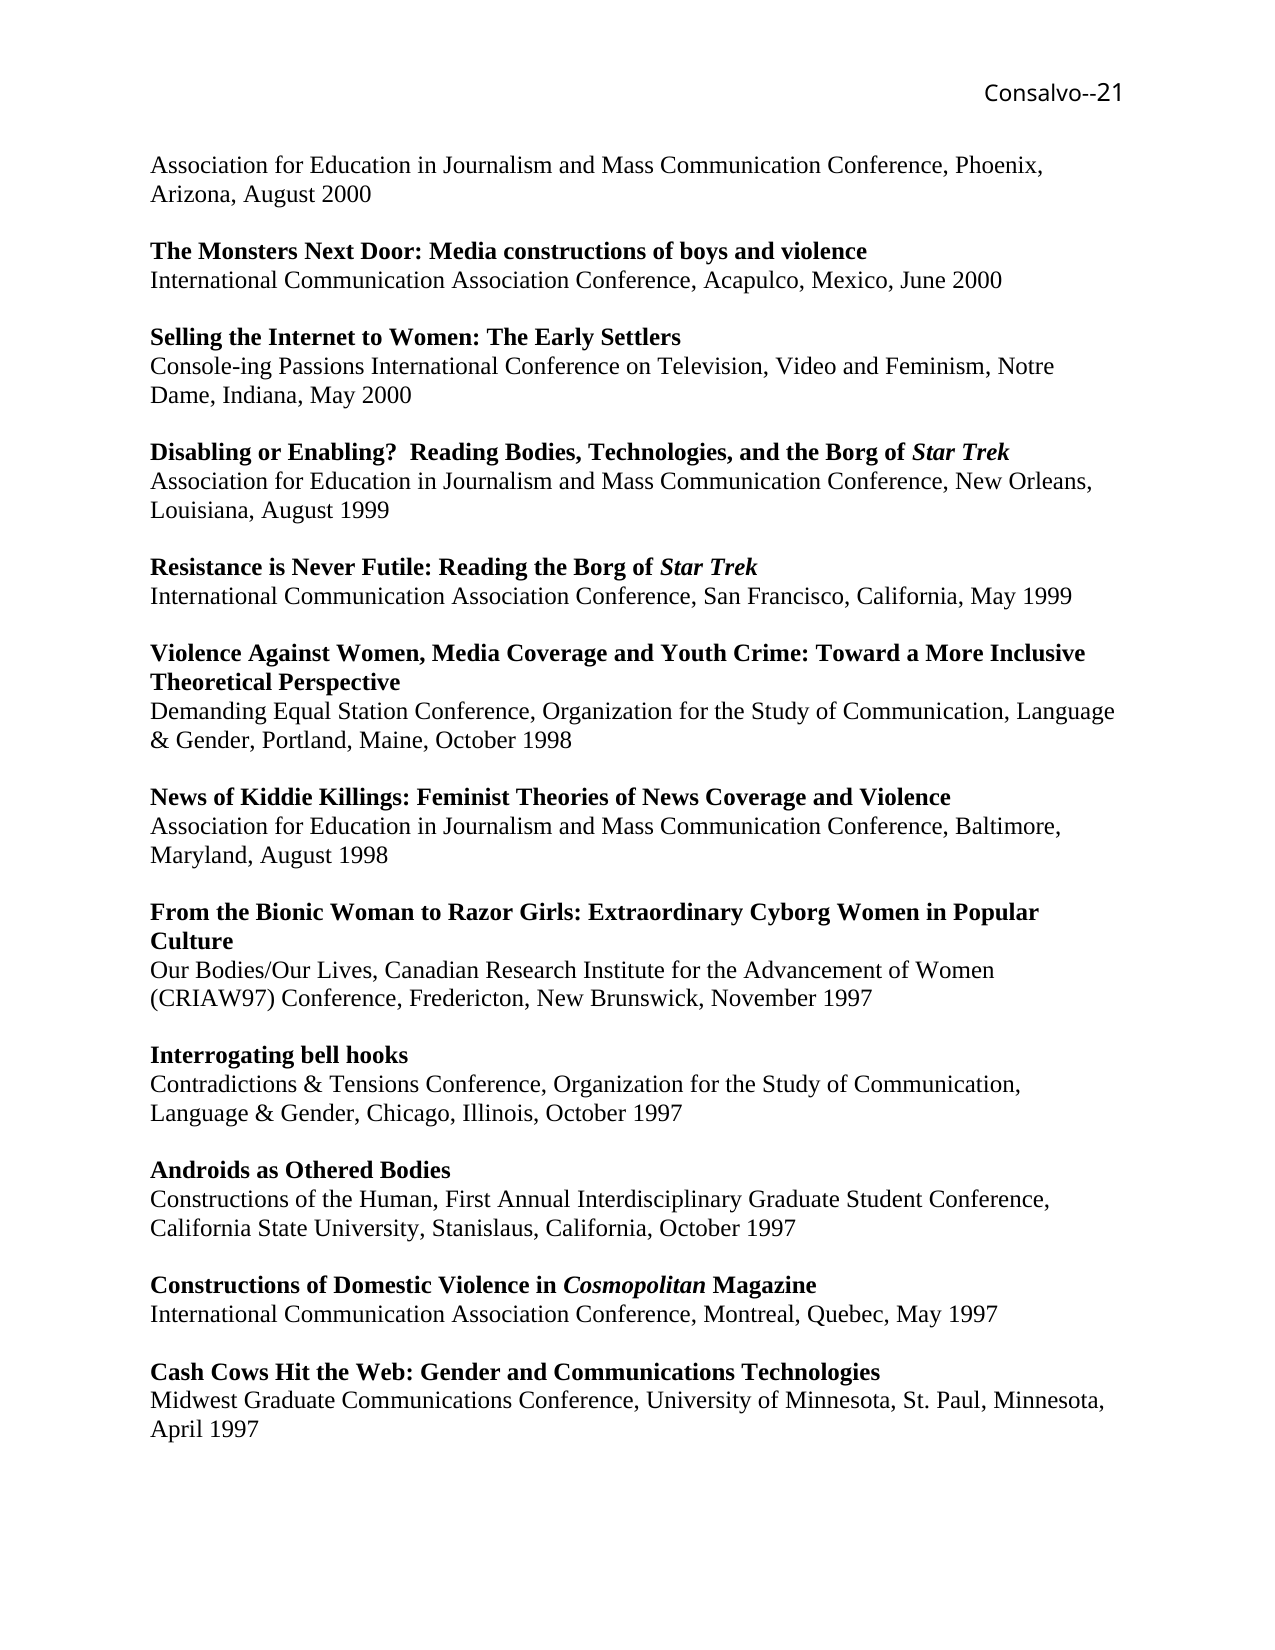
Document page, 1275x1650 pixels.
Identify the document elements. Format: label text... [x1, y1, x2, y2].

text International Communication Association Conference, Montreal, Quebec, May 1997 [150, 1299, 1125, 1328]
text From the Bionic Woman to Razor Girls: Extraordinary Cyborg Women in Popular Culture [150, 897, 1125, 955]
text Association for Education in Journalism and Mass Communication Conference, Phoenix, Arizona, August 2000 [150, 150, 1125, 207]
text Violence Against Women, Media Coverage and Youth Crime: Toward a More Inclusive Theoretical Perspective [150, 638, 1125, 696]
text Constructions of Domestic Violence in Cosmopolitan Magazine [150, 1271, 1125, 1299]
text Midwest Graduate Communications Conference, University of Minnesota, St. Paul, Minnesota, April 1997 [150, 1386, 1125, 1443]
subtitle International Communication Association Conference, San Francisco, California, May 1999 [150, 581, 1125, 610]
text Selling the Internet to Women: The Early Settlers [150, 322, 1125, 351]
text Console-ing Passions International Conference on Television, Video and Feminism, Notre Dame, Indiana, May 2000 [150, 351, 1125, 408]
text Androids as Othered Bodies [150, 1156, 1125, 1184]
text Constructions of the Human, First Annual Interdisciplinary Graduate Student Conference, California State University, Stanislaus, California, October 1997 [150, 1184, 1125, 1242]
text Resistance is Never Futile: Reading the Borg of Star Trek [150, 552, 1125, 581]
text Our Bodies/Our Lives, Canadian Research Institute for the Advancement of Women (CRIAW97) Conference, Fredericton, New Brunswick, November 1997 [150, 955, 1125, 1012]
text The Monsters Next Door: Media constructions of boys and violence [150, 236, 1125, 265]
text Contradictions & Tensions Conference, Organization for the Study of Communication, Language & Gender, Chicago, Illinois, October 1997 [150, 1069, 1125, 1127]
text News of Kiddie Killings: Feminist Theories of News Coverage and Violence [150, 782, 1125, 811]
text Disabling or Enabling? Reading Bodies, Technologies, and the Borg of Star Trek [150, 437, 1125, 466]
text Interrogating bell hooks [150, 1041, 1125, 1069]
subtitle Demanding Equal Station Conference, Organization for the Study of Communication, Language & Gender, Portland, Maine, October 1998 [150, 696, 1125, 753]
subtitle International Communication Association Conference, Acapulco, Mexico, June 2000 [150, 265, 1125, 293]
subtitle Association for Education in Journalism and Mass Communication Conference, New Orleans, Louisiana, August 1999 [150, 466, 1125, 523]
text Cash Cows Hit the Web: Gender and Communications Technologies [150, 1357, 1125, 1386]
text Association for Education in Journalism and Mass Communication Conference, Baltimore, Maryland, August 1998 [150, 811, 1125, 868]
